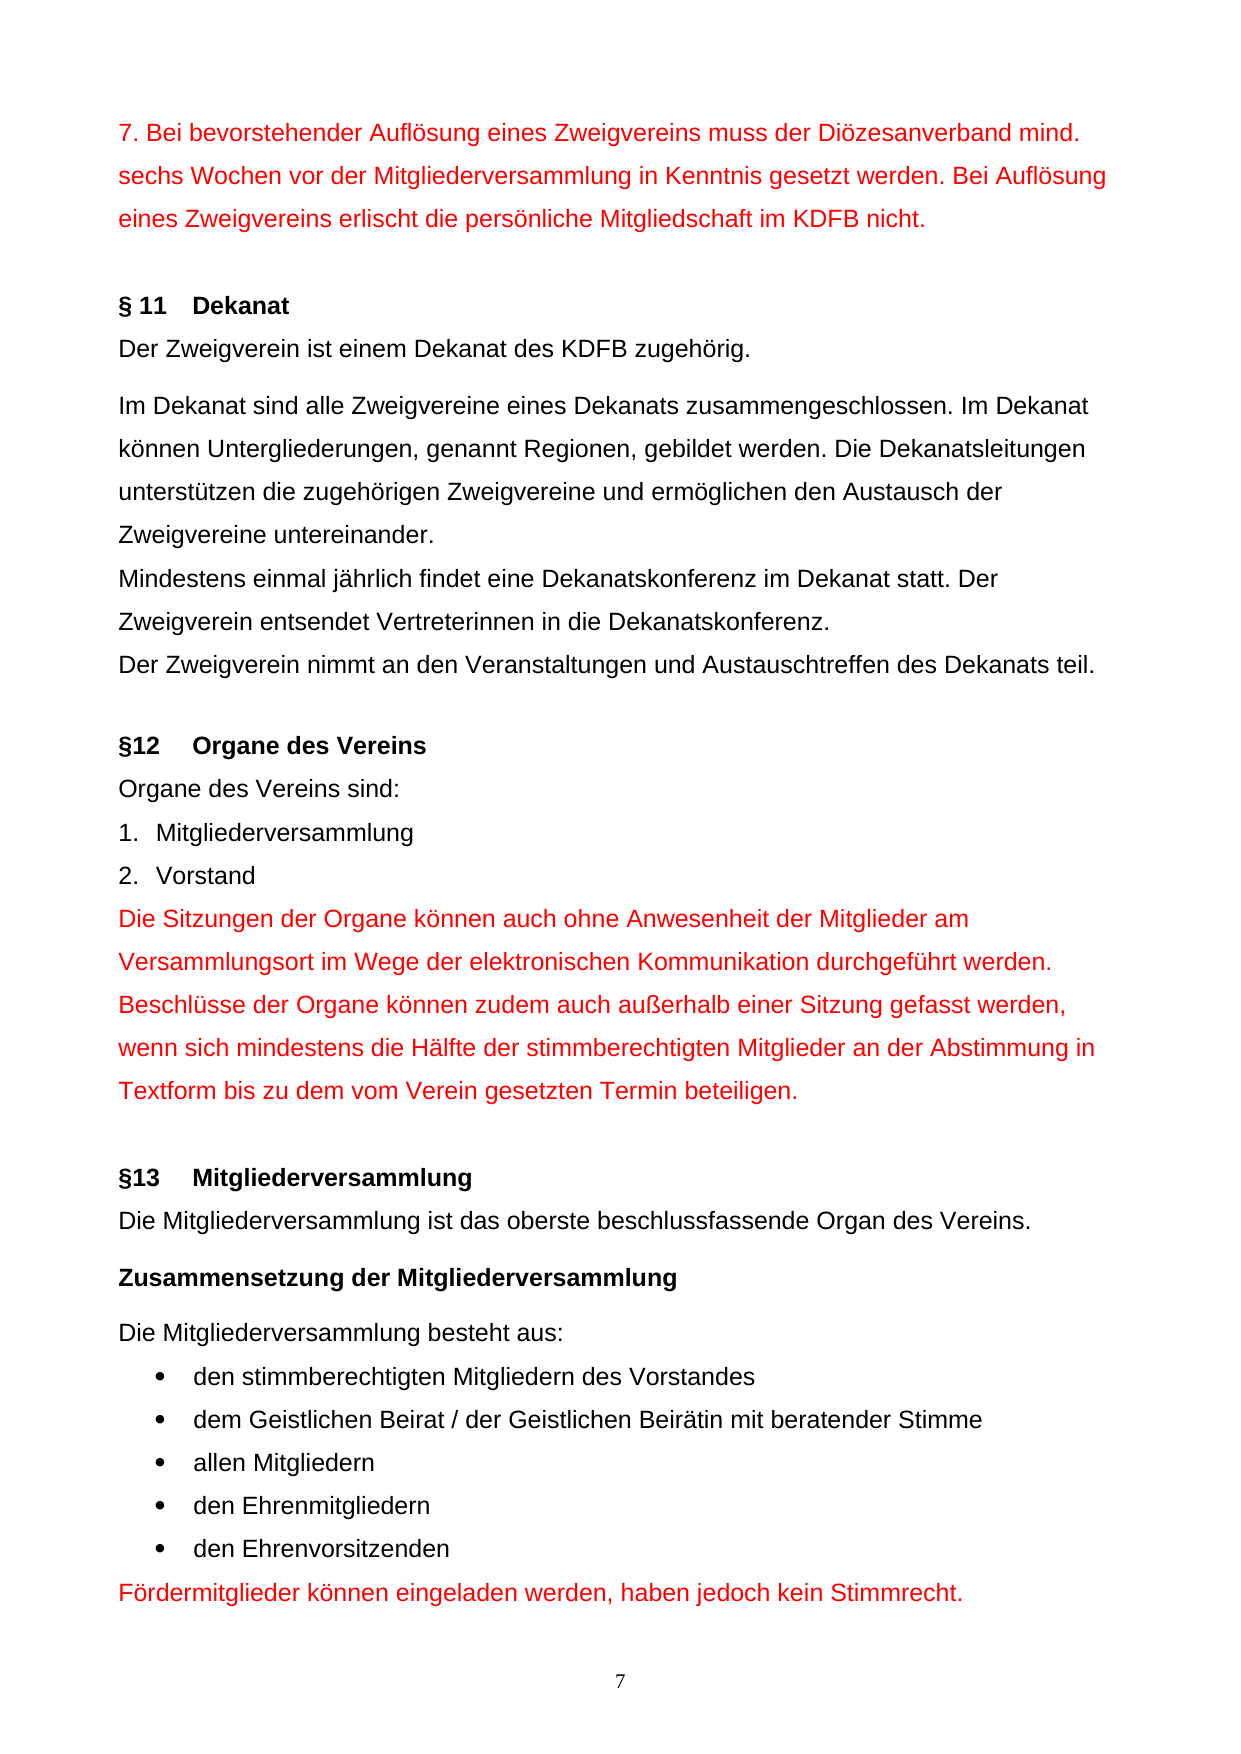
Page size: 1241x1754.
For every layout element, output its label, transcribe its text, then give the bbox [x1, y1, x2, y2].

text Zusammensetzung der Mitgliederversammlung [118, 1263, 1122, 1292]
text Fördermitglieder können eingeladen werden, haben jedoch kein Stimmrecht. [118, 1578, 1122, 1606]
text § 11 Dekanat [118, 291, 1122, 319]
text Die Mitgliederversammlung ist das oberste beschlussfassende Organ des Vereins. [118, 1206, 1122, 1234]
text Die Sitzungen der Organe können auch ohne Anwesenheit der Mitglieder am Versammlungsort im Wege der elektronischen Kommunikation durchgeführt werden. Beschlüsse der Organe können zudem auch außerhalb einer Sitzung gefasst werden, wenn sich mindestens die Hälfte der stimmberechtigten Mitglieder an der Abstimmung in Textform bis zu dem vom Verein gesetzten Termin beteiligen. [118, 904, 1122, 1105]
list dem Geistlichen Beirat / der Geistlichen Beirätin mit beratender Stimme [156, 1405, 1122, 1433]
list Mitgliederversammlung [118, 818, 1122, 846]
text Der Zweigverein ist einem Dekanat des KDFB zugehörig. [118, 334, 1122, 362]
text Der Zweigverein nimmt an den Veranstaltungen und Austauschtreffen des Dekanats teil. [118, 650, 1122, 679]
text §12 Organe des Vereins [118, 731, 1122, 760]
text Die Mitgliederversammlung besteht aus: [118, 1318, 1122, 1347]
text Organe des Vereins sind: [118, 774, 1122, 803]
text §13 Mitgliederversammlung [118, 1163, 1122, 1191]
text Im Dekanat sind alle Zweigvereine eines Dekanats zusammengeschlossen. Im Dekanat können Untergliederungen, genannt Regionen, gebildet werden. Die Dekanatsleitungen unterstützen die zugehörigen Zweigvereine und ermöglichen den Austausch der Zweigvereine untereinander. [118, 391, 1107, 549]
list den stimmberechtigten Mitgliedern des Vorstandes [156, 1361, 1122, 1390]
list allen Mitgliedern [156, 1448, 1122, 1477]
list Vorstand [118, 861, 1122, 889]
text 7. Bei bevorstehender Auflösung eines Zweigvereins muss der Diözesanverband mind. sechs Wochen vor der Mitgliederversammlung in Kenntnis gesetzt werden. Bei Auflösung eines Zweigvereins erlischt die persönliche Mitgliedschaft im KDFB nicht. [118, 118, 1122, 233]
list den Ehrenvorsitzenden [156, 1534, 1122, 1563]
list den Ehrenmitgliedern [156, 1491, 1122, 1520]
text Mindestens einmal jährlich findet eine Dekanatskonferenz im Dekanat statt. Der Zweigverein entsendet Vertreterinnen in die Dekanatskonferenz. [118, 564, 1107, 636]
